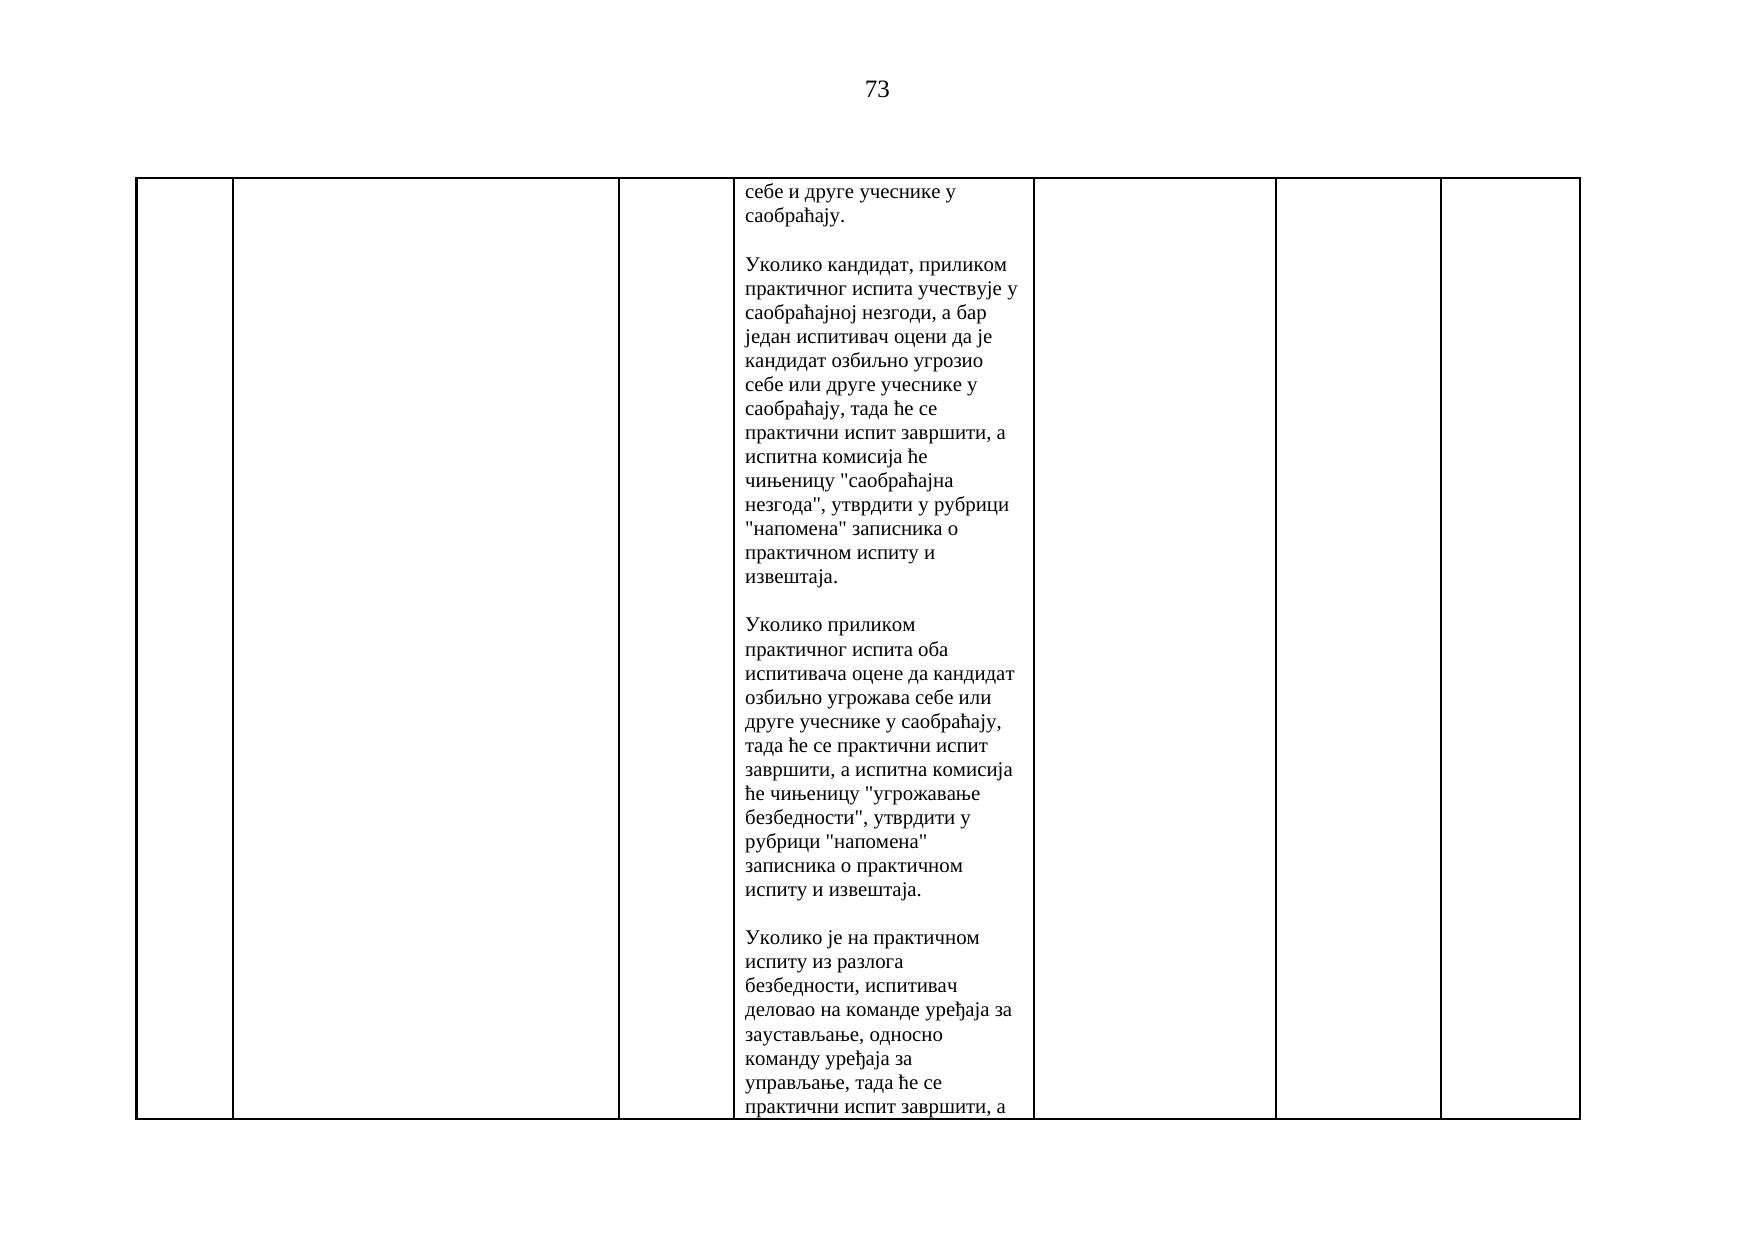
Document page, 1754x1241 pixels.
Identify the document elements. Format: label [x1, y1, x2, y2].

table_cell [1442, 179, 1579, 1118]
table_cell [234, 179, 618, 1118]
table_cell [1035, 179, 1275, 1118]
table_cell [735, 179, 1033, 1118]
table_cell [1277, 179, 1440, 1118]
table_cell [138, 179, 232, 1118]
table_cell [620, 179, 733, 1118]
